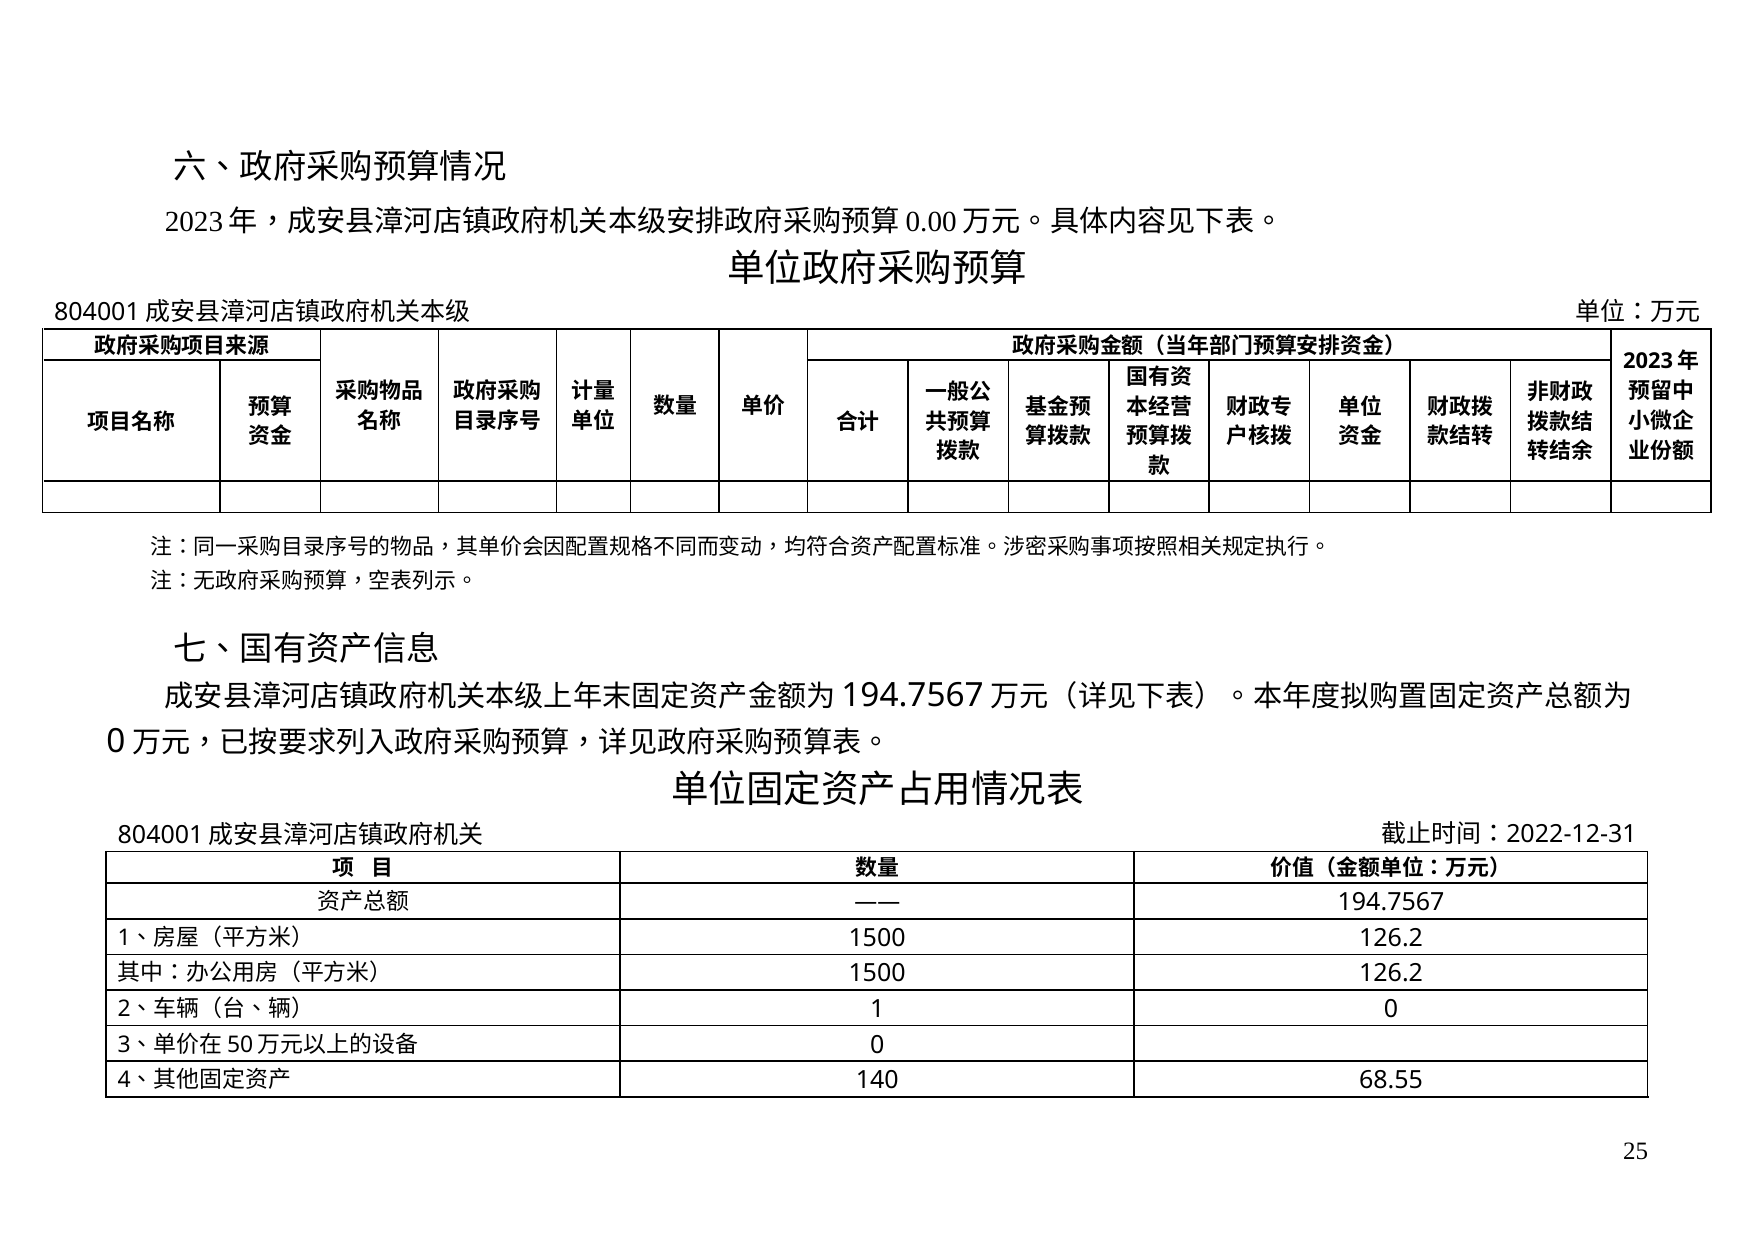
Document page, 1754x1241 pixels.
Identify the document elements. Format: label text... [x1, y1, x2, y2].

table_cell 数量 [621, 852, 1133, 882]
text 六、政府采购预算情况 [106, 143, 1648, 188]
table_cell [1411, 482, 1510, 511]
table_cell 其中：办公用房（平方米） [107, 955, 619, 989]
table_cell 1 [621, 991, 1133, 1025]
table_cell [43, 481, 219, 511]
table_cell 计量 单位 [557, 330, 630, 480]
table_header 单位：万元 [808, 294, 1710, 328]
text 七、国有资产信息 [106, 625, 1648, 670]
table_cell 政府采购目录序号 [439, 330, 556, 480]
table_cell 2、车辆（台、辆） [107, 991, 619, 1025]
table_cell 政府采购项目来源 [43, 329, 320, 359]
table_cell 4、其他固定资产 [107, 1062, 619, 1096]
text 2023年，成安县漳河店镇政府机关本级安排政府采购预算0.00万元。具体内容见下表。 [106, 189, 1648, 241]
table_cell [439, 482, 556, 511]
table_cell 1500 [621, 955, 1133, 989]
table_header 804001成安县漳河店镇政府机关 [107, 815, 619, 851]
table_cell 价值（金额单位：万元） [1135, 852, 1647, 882]
table_cell 项 目 [107, 852, 619, 882]
table_cell 财政拨 款结转 [1411, 361, 1510, 480]
table_cell 126.2 [1135, 955, 1647, 989]
table_cell 数量 [631, 330, 718, 480]
table_cell [1210, 482, 1309, 511]
table_header 截止时间：2022-12-31 [621, 815, 1647, 851]
table_cell 财政专户核拨 [1210, 361, 1309, 480]
table_cell 一般公共预算拨款 [909, 361, 1008, 480]
table_cell [1612, 482, 1710, 511]
table_cell 项目名称 [43, 360, 219, 480]
table_cell 基金预算拨款 [1009, 361, 1108, 480]
text 注：无政府采购预算，空表列示。 [106, 565, 1648, 595]
table_cell 3、单价在50万元以上的设备 [107, 1026, 619, 1060]
table_cell 政府采购金额（当年部门预算安排资金） [808, 330, 1610, 359]
table_cell 1、房屋（平方米） [107, 920, 619, 953]
table_cell [720, 482, 807, 511]
table_header 804001成安县漳河店镇政府机关本级 [43, 294, 807, 328]
table_cell 国有资本经营预算拨款 [1110, 361, 1208, 480]
table_cell [1110, 482, 1208, 511]
table_cell 126.2 [1135, 920, 1647, 953]
table_cell 140 [621, 1062, 1133, 1096]
table_cell 资产总额 [107, 884, 619, 918]
table_cell 0 [621, 1026, 1133, 1060]
table_cell [1310, 482, 1409, 511]
table_cell [631, 482, 718, 511]
table_cell [1511, 482, 1610, 511]
table_cell 非财政 拨款结 转结余 [1511, 361, 1610, 480]
text 成安县漳河店镇政府机关本级上年末固定资产金额为194.7567万元（详见下表）。本年度拟购置固定资产总额为0万元，已按要求列入政府采购预算，详见政府采购预算表。 [106, 671, 1648, 762]
text 单位政府采购预算 [106, 241, 1648, 292]
table_cell [1009, 482, 1108, 511]
table_cell [1135, 1026, 1647, 1060]
table_cell [557, 482, 630, 511]
table_cell [321, 482, 438, 511]
table_cell [909, 482, 1008, 511]
table_cell [221, 482, 320, 511]
table_cell 单价 [720, 330, 807, 480]
table_cell 预算 资金 [221, 361, 320, 480]
text 注：同一采购目录序号的物品，其单价会因配置规格不同而变动，均符合资产配置标准。涉密采购事项按照相关规定执行。 [106, 513, 1648, 565]
text 单位固定资产占用情况表 [106, 762, 1648, 813]
table_cell 194.7567 [1135, 884, 1647, 918]
table_cell 单位 资金 [1310, 361, 1409, 480]
table_cell 0 [1135, 991, 1647, 1025]
table_cell 合计 [808, 361, 907, 480]
table_cell 2023年 预留中 小微企 业份额 [1612, 330, 1710, 480]
table_cell 采购物品名称 [321, 330, 438, 480]
table_cell [808, 482, 907, 511]
table_cell 68.55 [1135, 1062, 1647, 1096]
table_cell 1500 [621, 920, 1133, 953]
table_cell —— [621, 884, 1133, 918]
